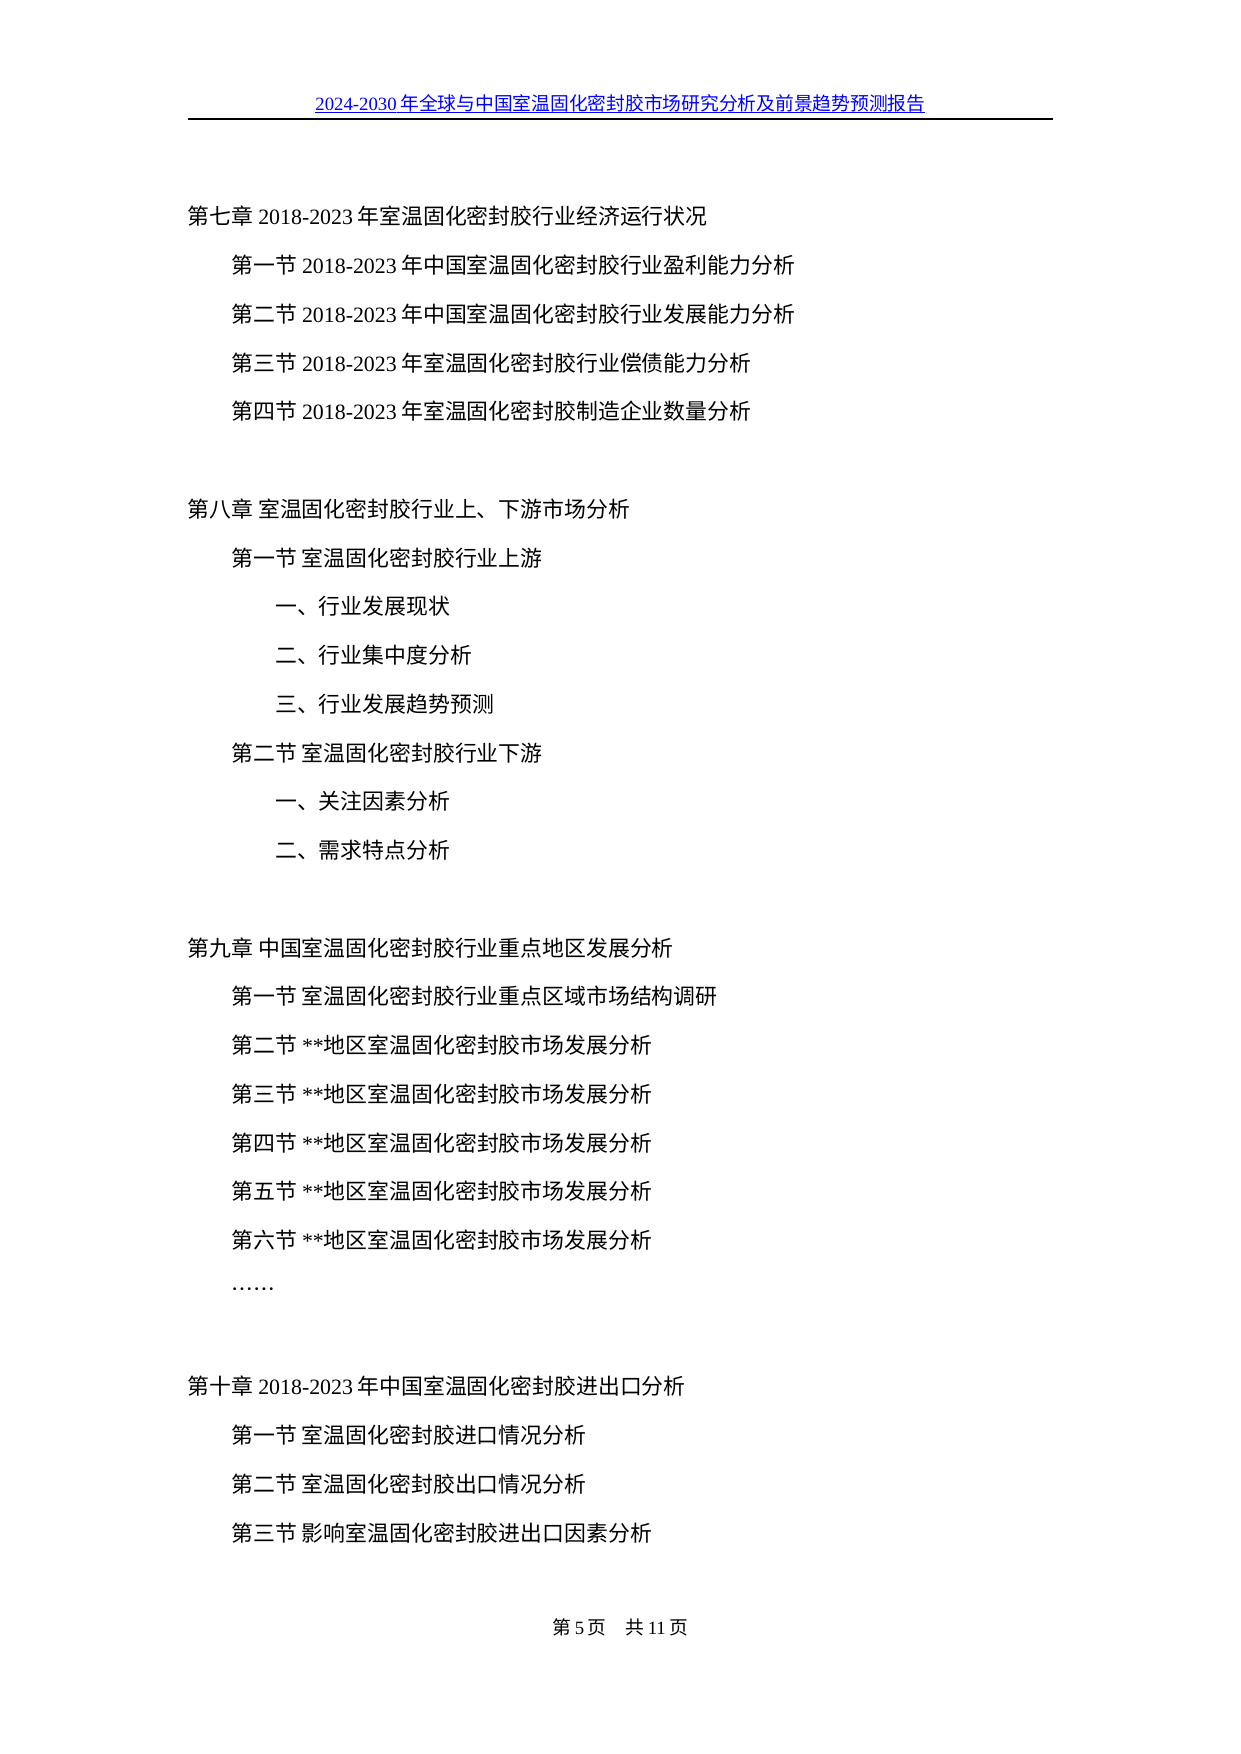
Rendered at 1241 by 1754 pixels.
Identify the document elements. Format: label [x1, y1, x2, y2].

text [187, 150, 1053, 1548]
